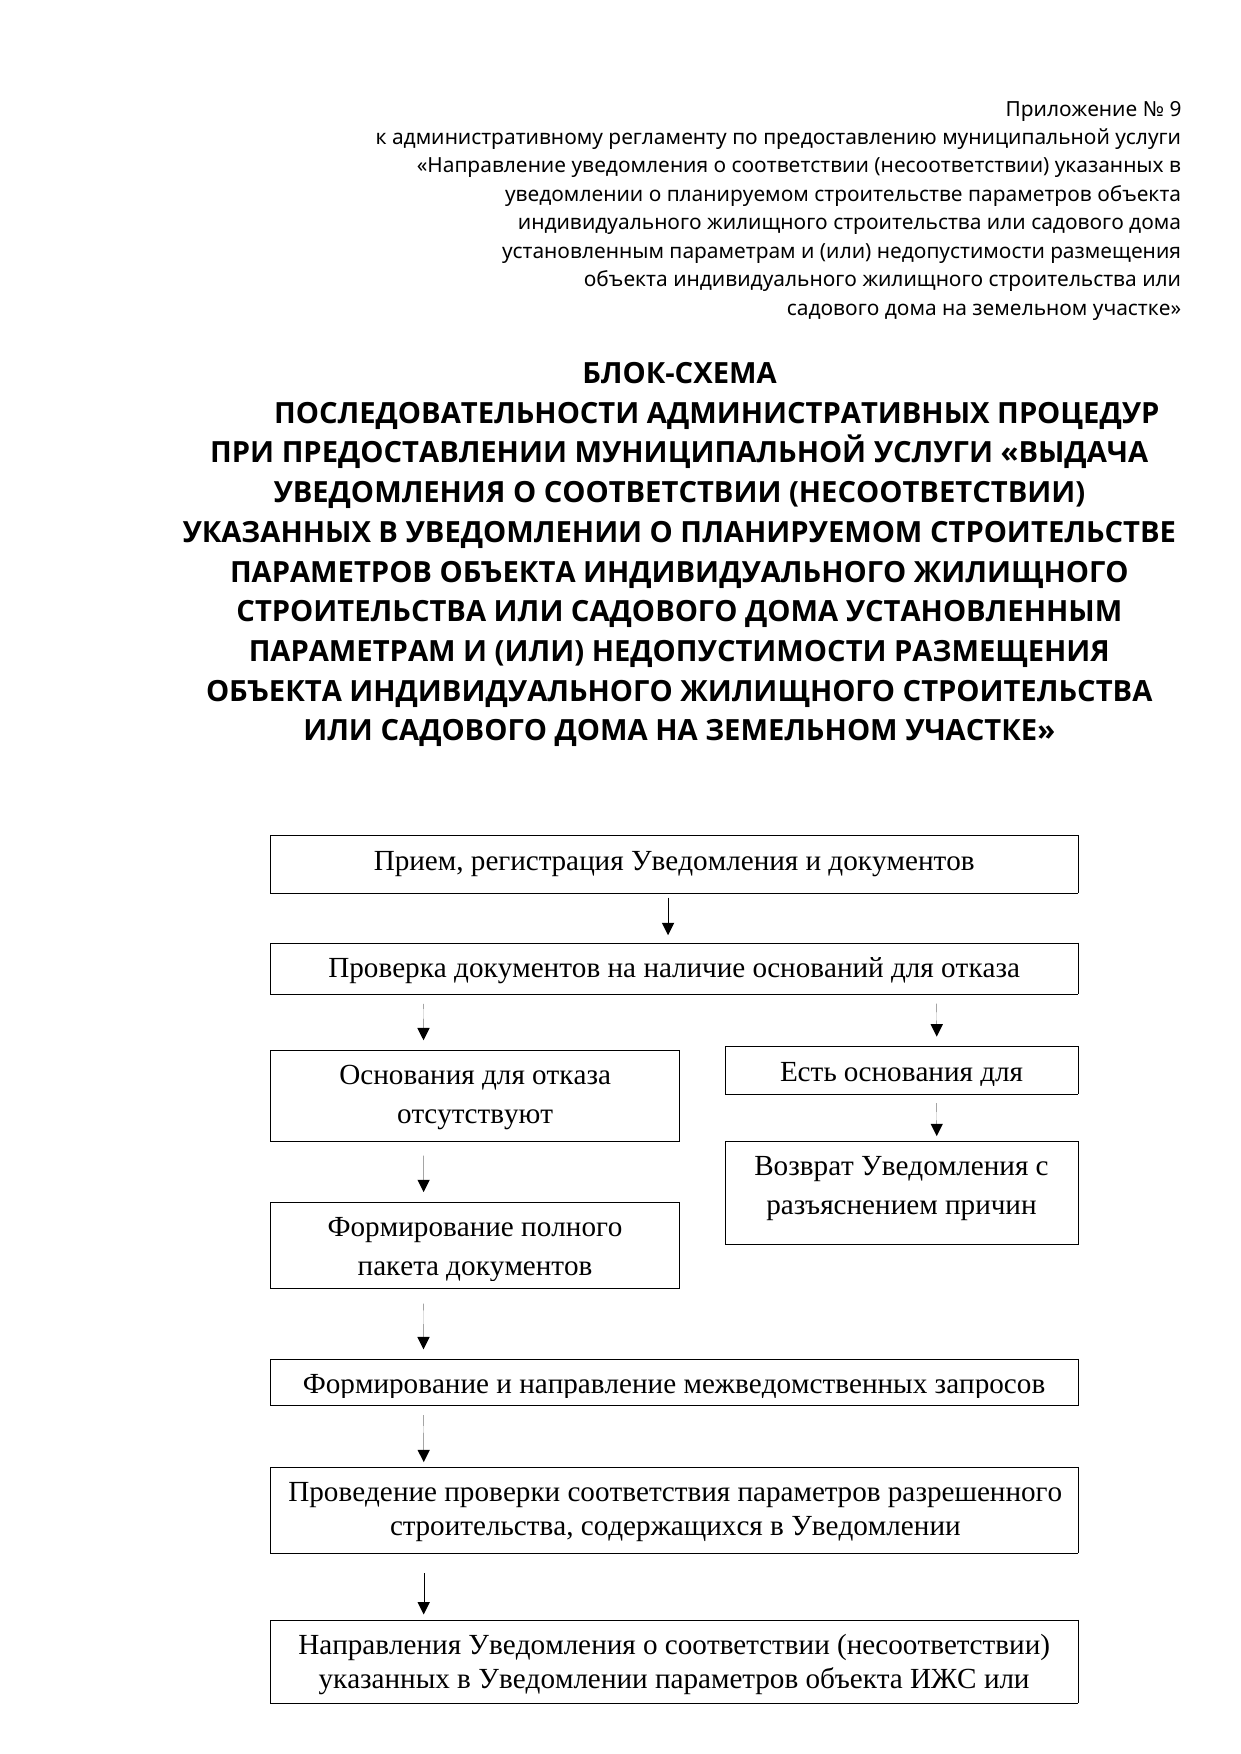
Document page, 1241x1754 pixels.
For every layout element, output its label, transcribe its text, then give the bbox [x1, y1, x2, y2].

text садового дома на земельном участке» [177, 293, 1181, 321]
text к административному регламенту по предоставлению муниципальной услуги [177, 122, 1181, 151]
text Приложение № 9 [177, 94, 1181, 122]
text БЛОК-СХЕМА [177, 352, 1181, 392]
text уведомлении о планируемом строительстве параметров объекта [177, 179, 1181, 207]
text объекта индивидуального жилищного строительства или [177, 264, 1181, 293]
text индивидуального жилищного строительства или садового дома [177, 207, 1181, 236]
text установленным параметрам и (или) недопустимости размещения [177, 236, 1181, 264]
text «Направление уведомления о соответствии (несоответствии) указанных в [177, 151, 1181, 179]
text ПОСЛЕДОВАТЕЛЬНОСТИ АДМИНИСТРАТИВНЫХ ПРОЦЕДУР ПРИ ПРЕДОСТАВЛЕНИИ МУНИЦИПАЛЬНОЙ УСЛУГИ «ВЫДАЧА УВЕДОМЛЕНИЯ О СООТВЕТСТВИИ (НЕСООТВЕТСТВИИ) УКАЗАННЫХ В УВЕДОМЛЕНИИ О ПЛАНИРУЕМОМ СТРОИТЕЛЬСТВЕ ПАРАМЕТРОВ ОБЪЕКТА ИНДИВИДУАЛЬНОГО ЖИЛИЩНОГО СТРОИТЕЛЬСТВА ИЛИ САДОВОГО ДОМА УСТАНОВЛЕННЫМ ПАРАМЕТРАМ И (ИЛИ) НЕДОПУСТИМОСТИ РАЗМЕЩЕНИЯ ОБЪЕКТА ИНДИВИДУАЛЬНОГО ЖИЛИЩНОГО СТРОИТЕЛЬСТВА ИЛИ САДОВОГО ДОМА НА ЗЕМЕЛЬНОМ УЧАСТКЕ» [177, 392, 1181, 749]
